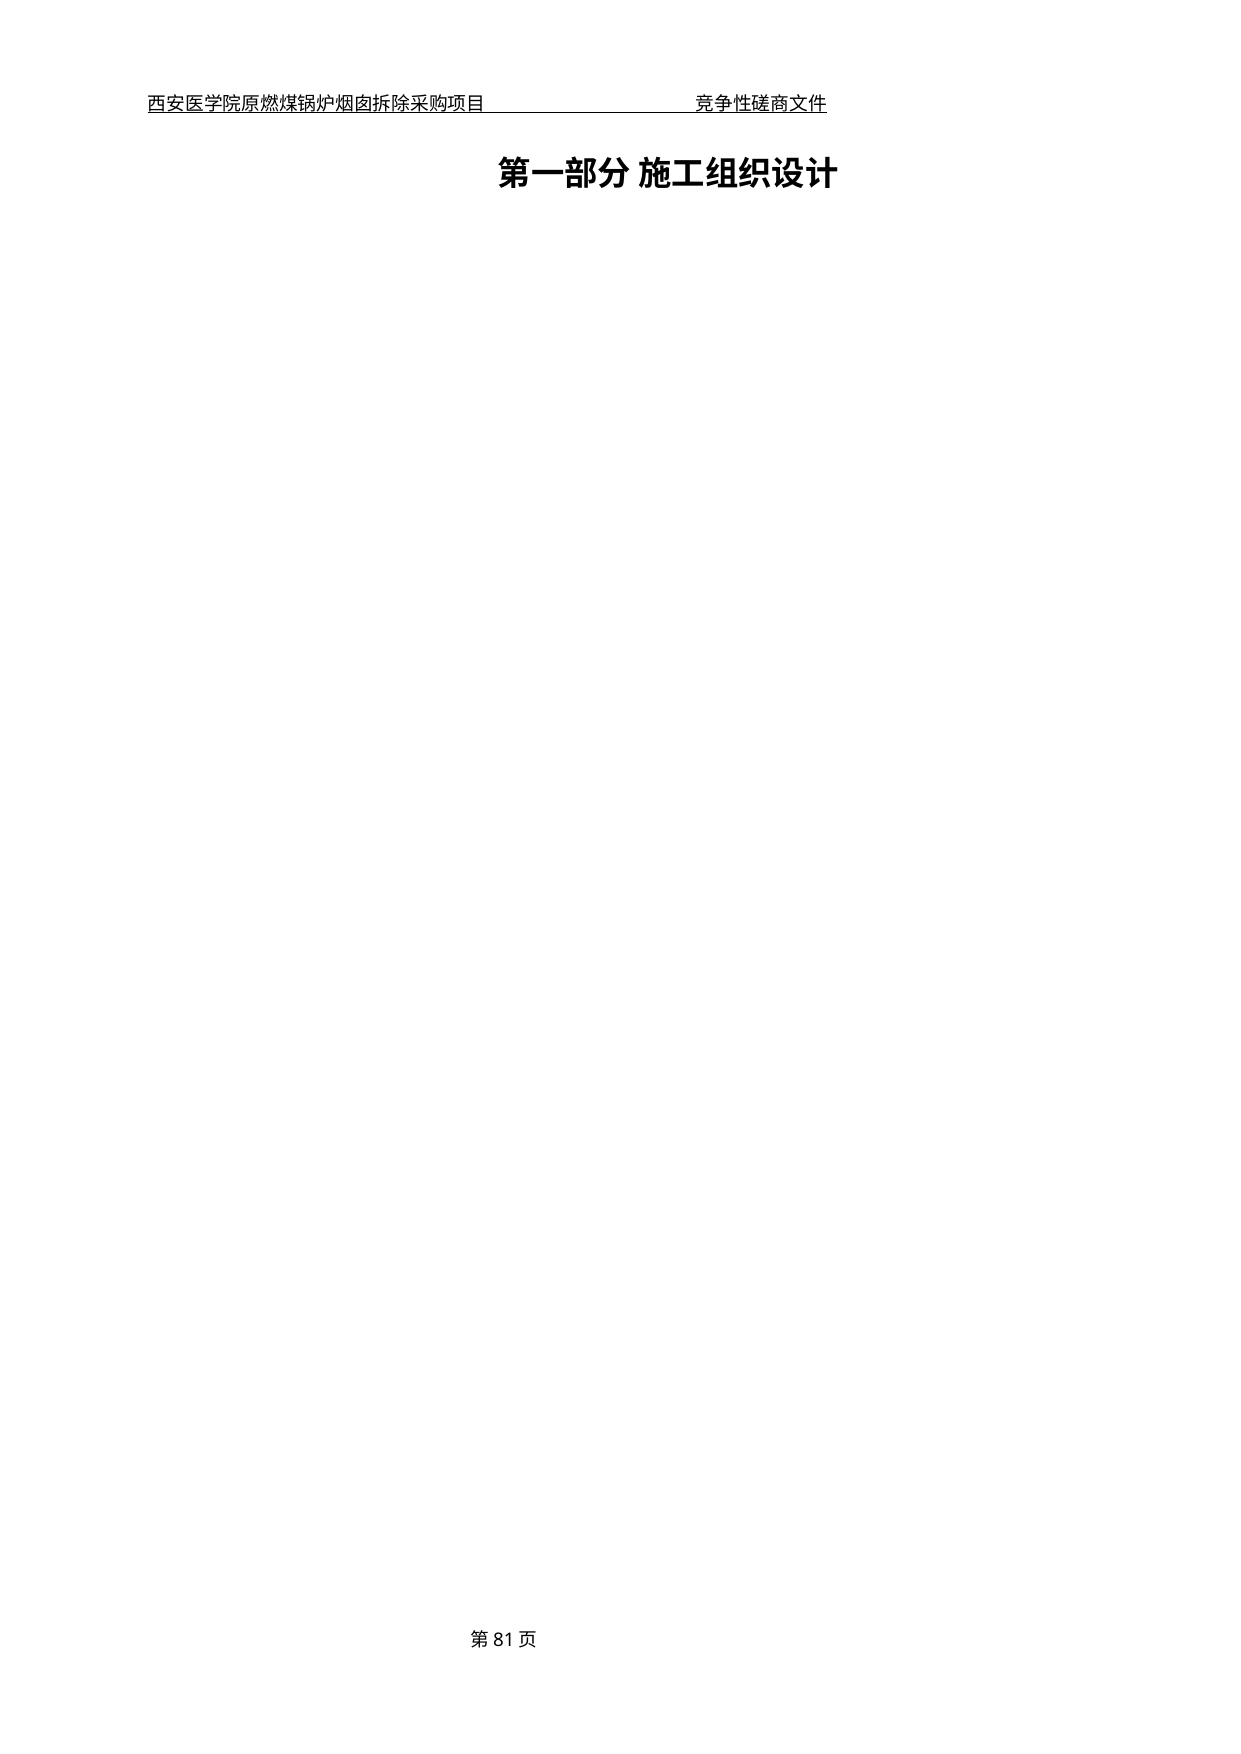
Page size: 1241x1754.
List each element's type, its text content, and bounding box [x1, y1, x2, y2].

text 第一部分 施工组织设计 [148, 138, 1092, 203]
